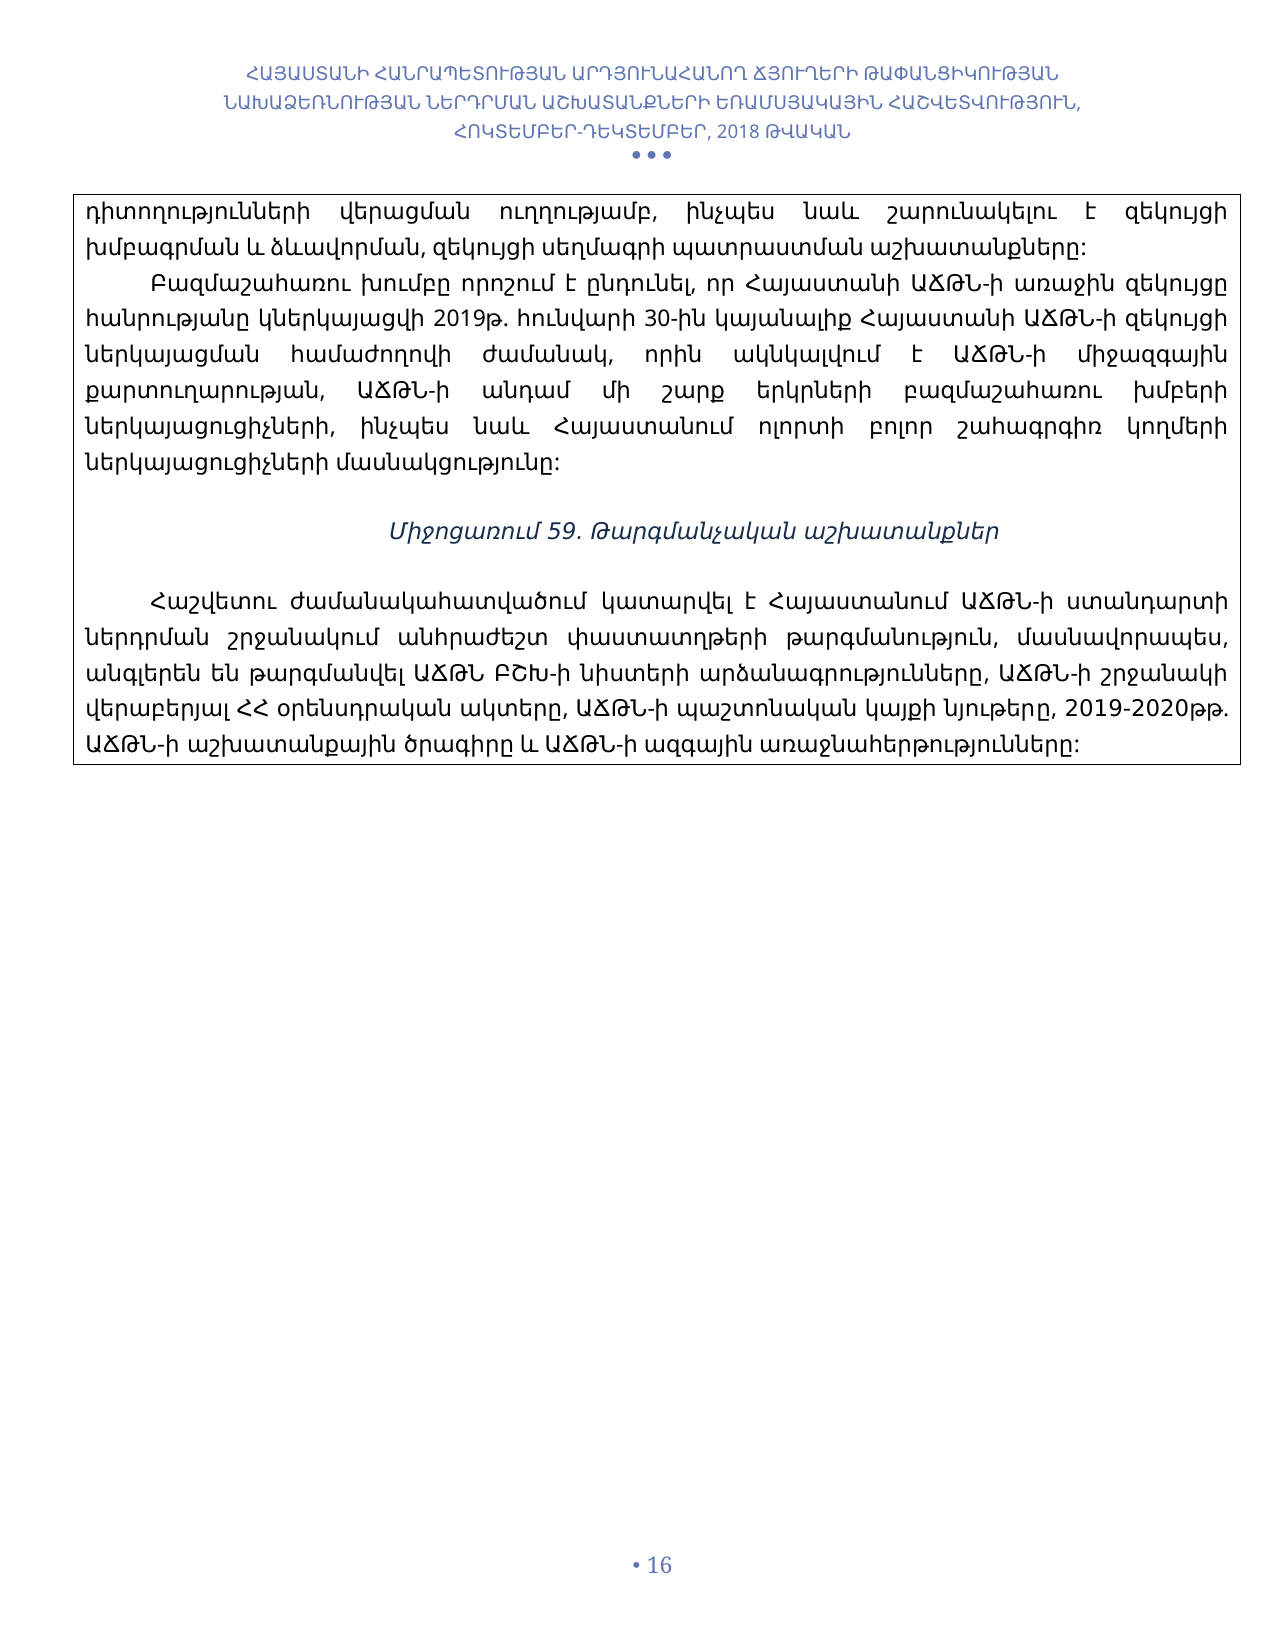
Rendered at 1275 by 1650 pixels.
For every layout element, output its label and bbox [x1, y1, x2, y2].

table_cell [74, 195, 1240, 763]
